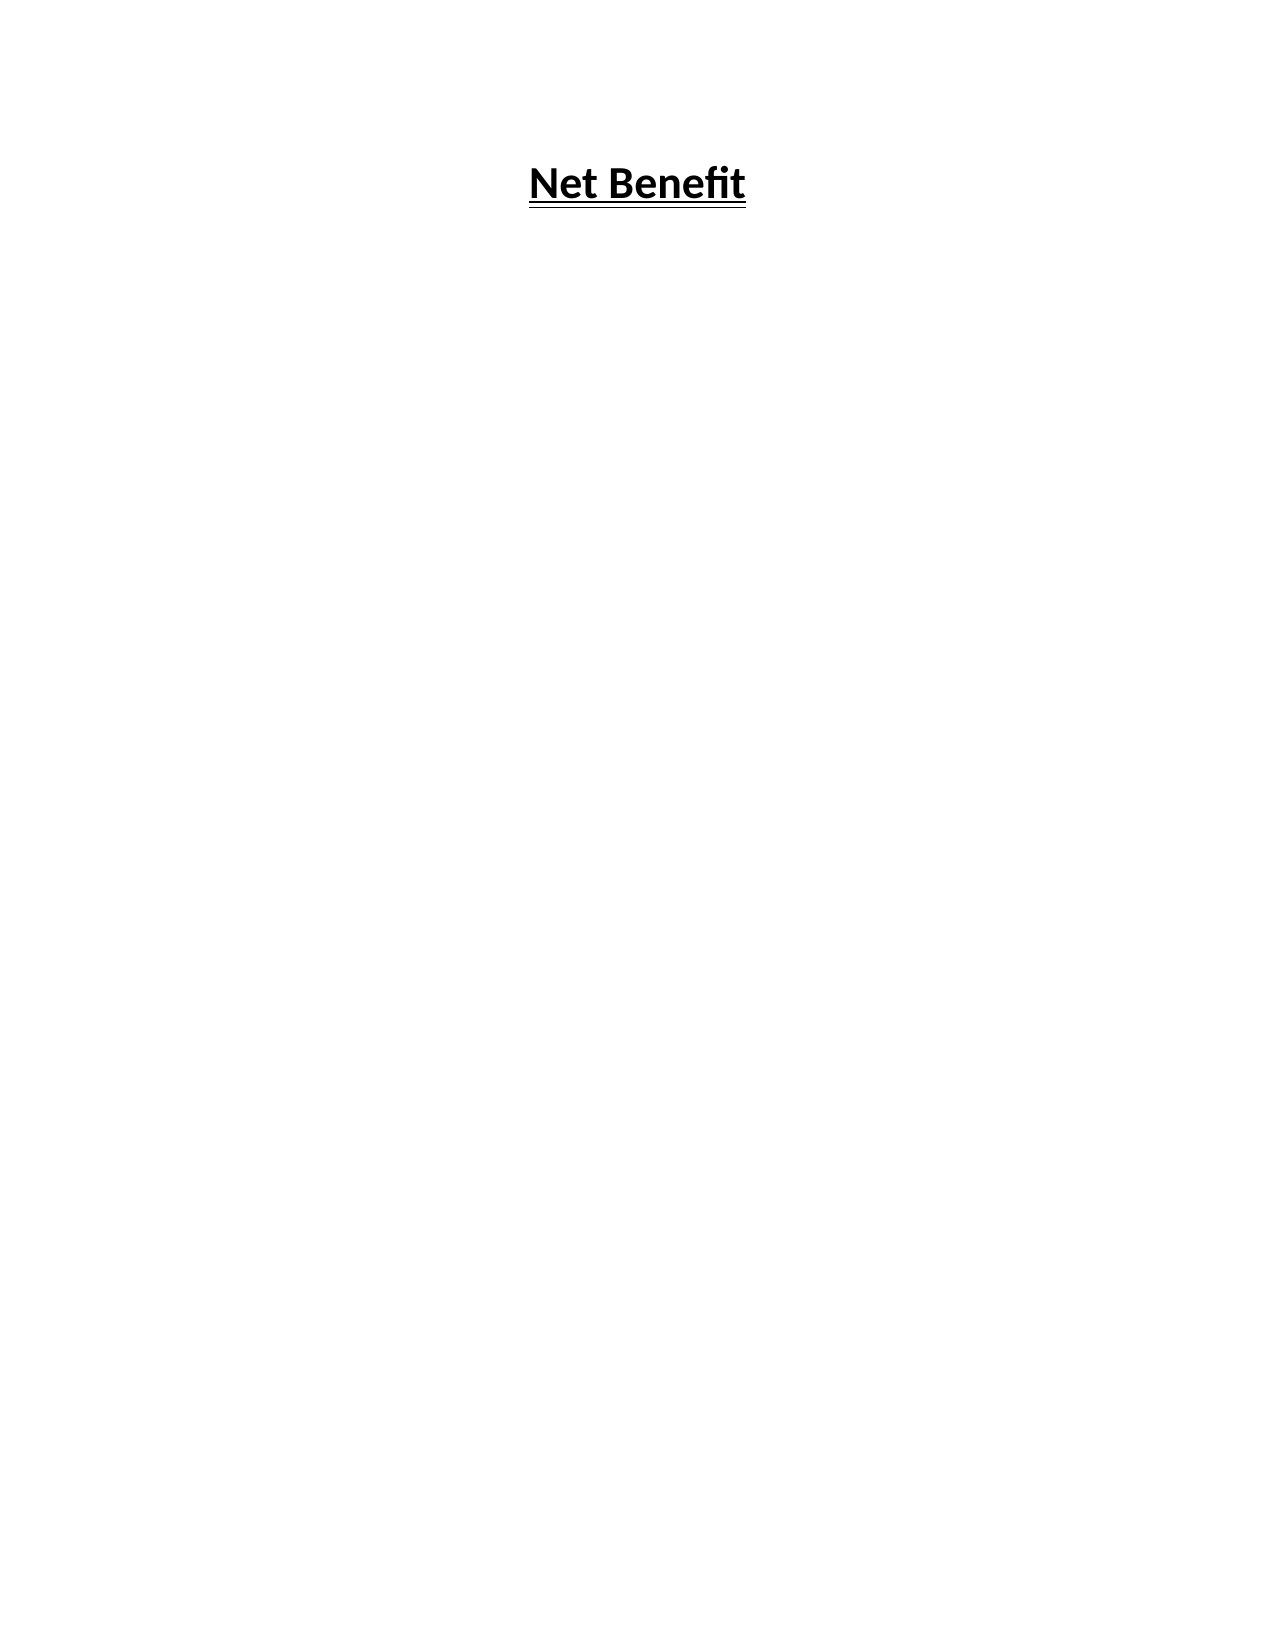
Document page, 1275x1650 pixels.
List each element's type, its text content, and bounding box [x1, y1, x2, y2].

subtitle Net Benefit [150, 154, 1125, 210]
